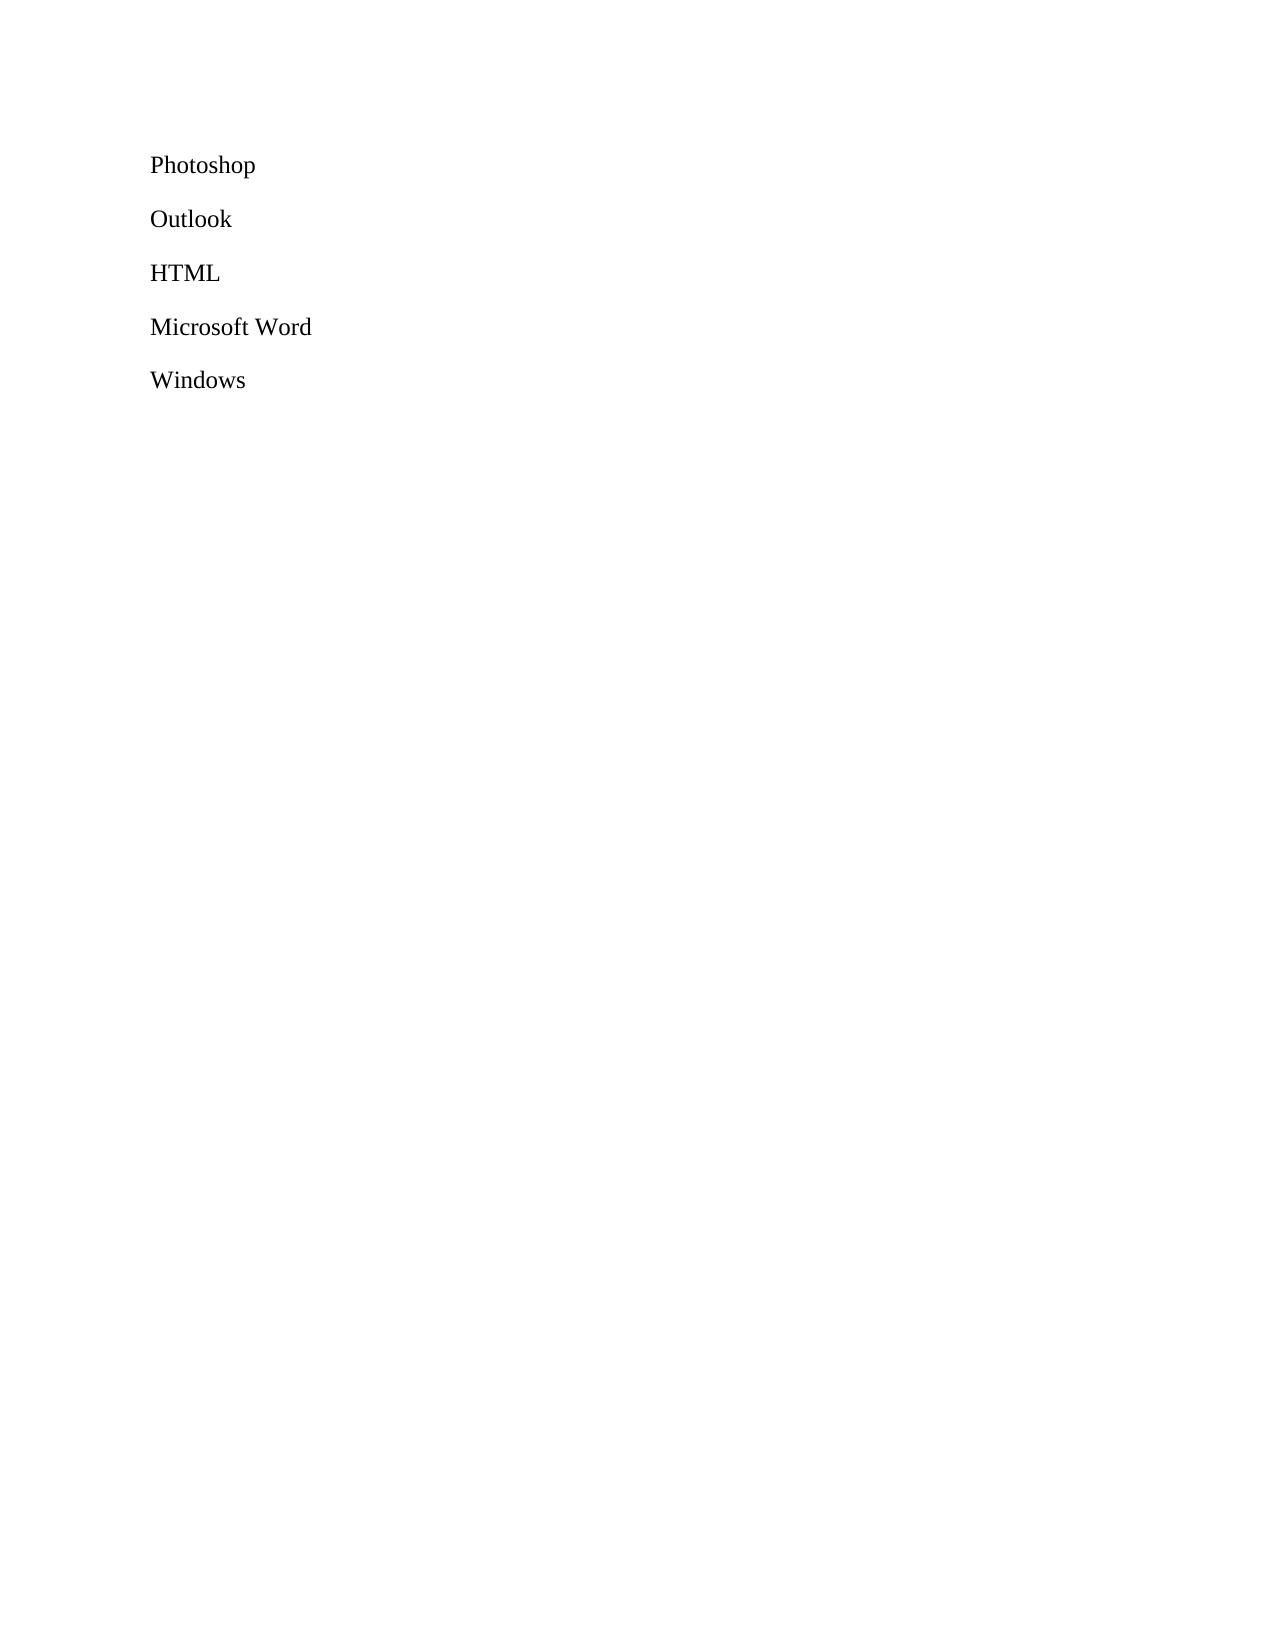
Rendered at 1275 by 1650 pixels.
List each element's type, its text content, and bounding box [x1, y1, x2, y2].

text Microsoft Word [150, 312, 1125, 340]
text Outlook [150, 204, 1125, 233]
text HTML [150, 258, 1125, 286]
text Photoshop [150, 150, 1125, 179]
text Windows [150, 365, 1125, 394]
